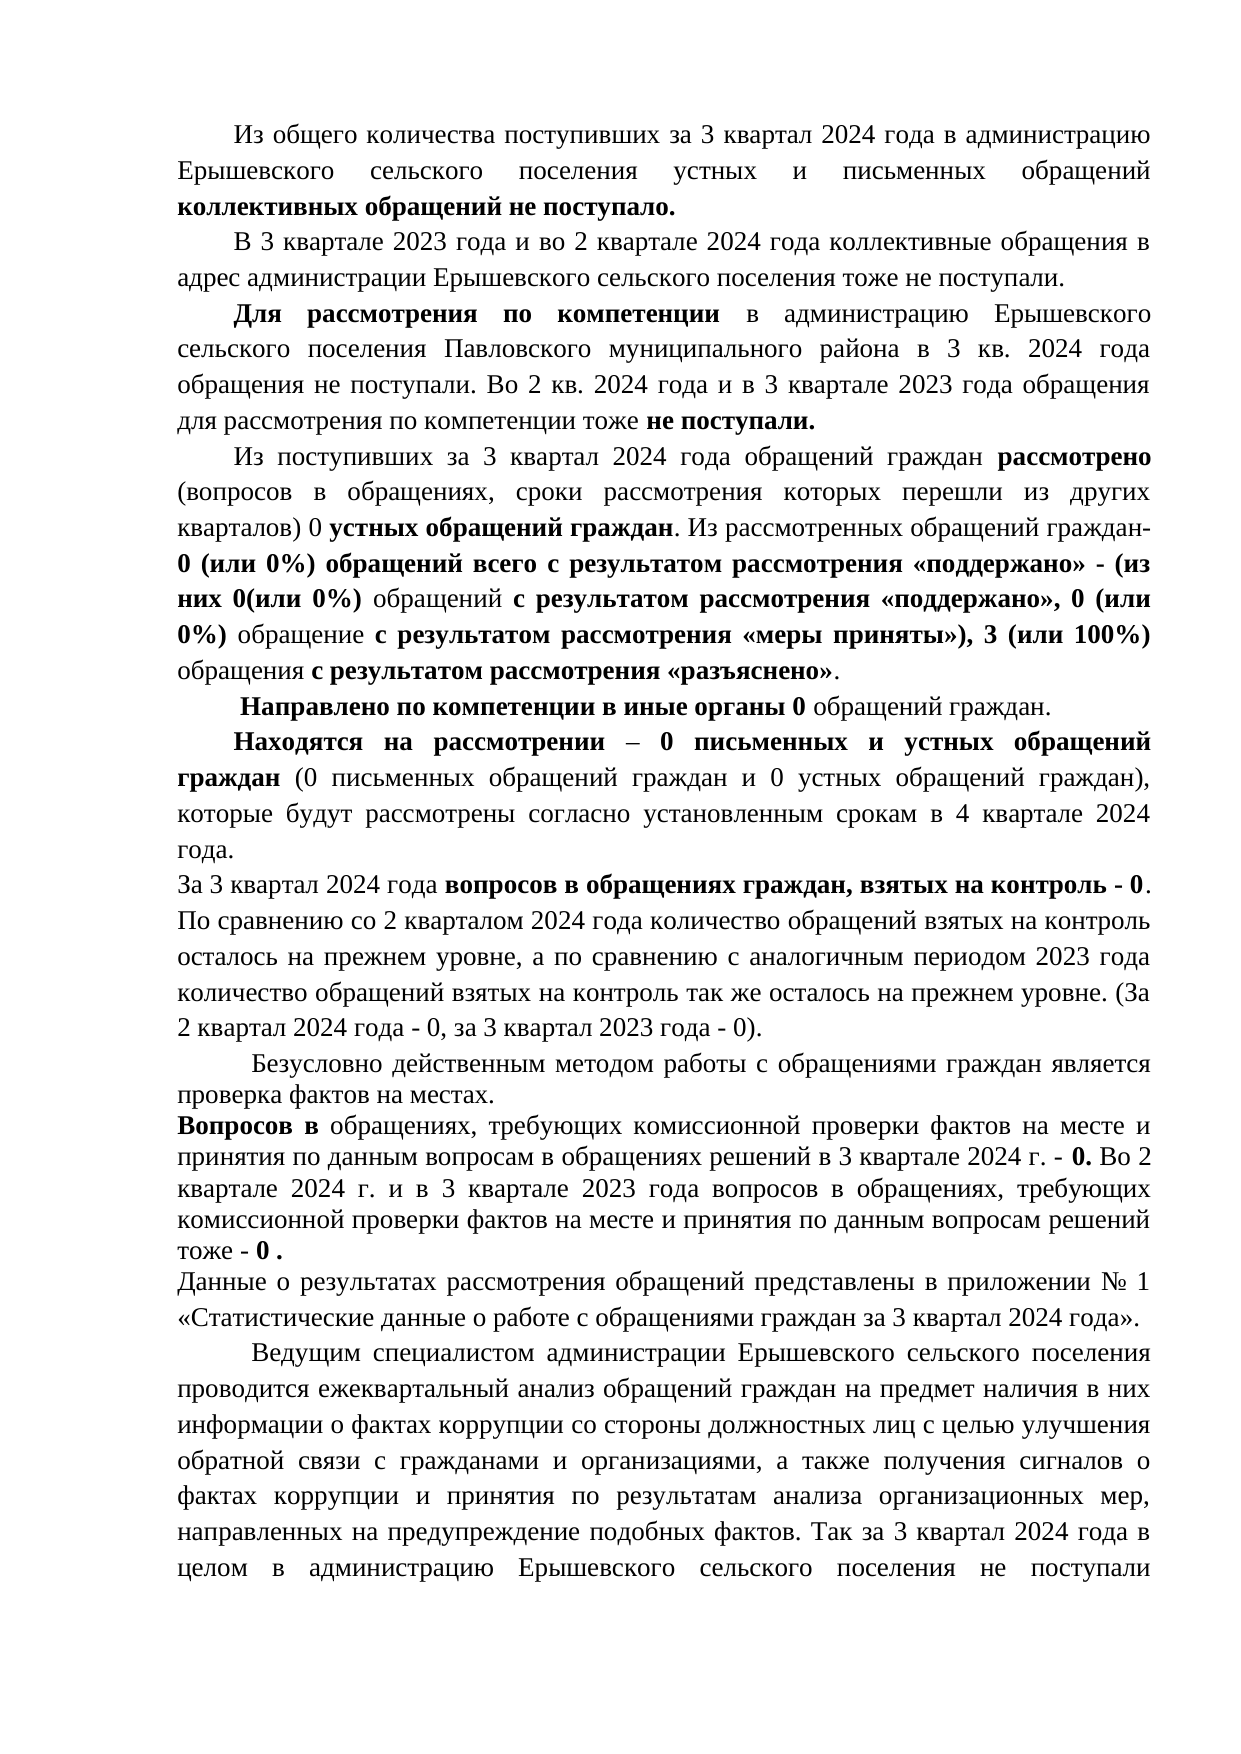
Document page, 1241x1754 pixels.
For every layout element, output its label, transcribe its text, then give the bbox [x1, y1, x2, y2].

text Данные о результатах рассмотрения обращений представлены в приложении № 1 «Статистические данные о работе с обращениями граждан за 3 квартал 2024 года». [177, 1265, 1152, 1332]
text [177, 1337, 1152, 1582]
text Вопросов в обращениях, требующих комиссионной проверки фактов на месте и принятия по данным вопросам в обращениях решений в 3 квартале 2024 г. - 0. Во 2 квартале 2024 г. и в 3 квартале 2023 года вопросов в обращениях, требующих комиссионной проверки фактов на месте и принятия по данным вопросам решений тоже - 0 . [177, 1109, 1152, 1265]
text Направлено по компетенции в иные органы 0 обращений граждан. [177, 690, 1152, 721]
text Безусловно действенным методом работы с обращениями граждан является проверка фактов на местах. [177, 1047, 1152, 1109]
text Из общего количества поступивших за 3 квартал 2024 года в администрацию Ерышевского сельского поселения устных и письменных обращений коллективных обращений не поступало. [177, 118, 1152, 221]
text В 3 квартале 2023 года и во 2 квартале 2024 года коллективные обращения в адрес администрации Ерышевского сельского поселения тоже не поступали. [177, 225, 1152, 292]
text За 3 квартал 2024 года вопросов в обращениях граждан, взятых на контроль - 0. По сравнению со 2 кварталом 2024 года количество обращений взятых на контроль осталось на прежнем уровне, а по сравнению с аналогичным периодом 2023 года количество обращений взятых на контроль так же осталось на прежнем уровне. (За 2 квартал 2024 года - 0, за 3 квартал 2023 года - 0). [177, 868, 1152, 1042]
text Находятся на рассмотрении – 0 письменных и устных обращений граждан (0 письменных обращений граждан и 0 устных обращений граждан), которые будут рассмотрены согласно установленным срокам в 4 квартале 2024 года. [177, 726, 1152, 864]
text Из поступивших за 3 квартал 2024 года обращений граждан рассмотрено (вопросов в обращениях, сроки рассмотрения которых перешли из других кварталов) 0 устных обращений граждан. Из рассмотренных обращений граждан- 0 (или 0%) обращений всего с результатом рассмотрения «поддержано» - (из них 0(или 0%) обращений с результатом рассмотрения «поддержано», 0 (или 0%) обращение с результатом рассмотрения «меры приняты»), 3 (или 100%) обращения с результатом рассмотрения «разъяснено». [177, 440, 1152, 685]
text Для рассмотрения по компетенции в администрацию Ерышевского сельского поселения Павловского муниципального района в 3 кв. 2024 года обращения не поступали. Во 2 кв. 2024 года и в 3 квартале 2023 года обращения для рассмотрения по компетенции тоже не поступали. [177, 297, 1152, 435]
